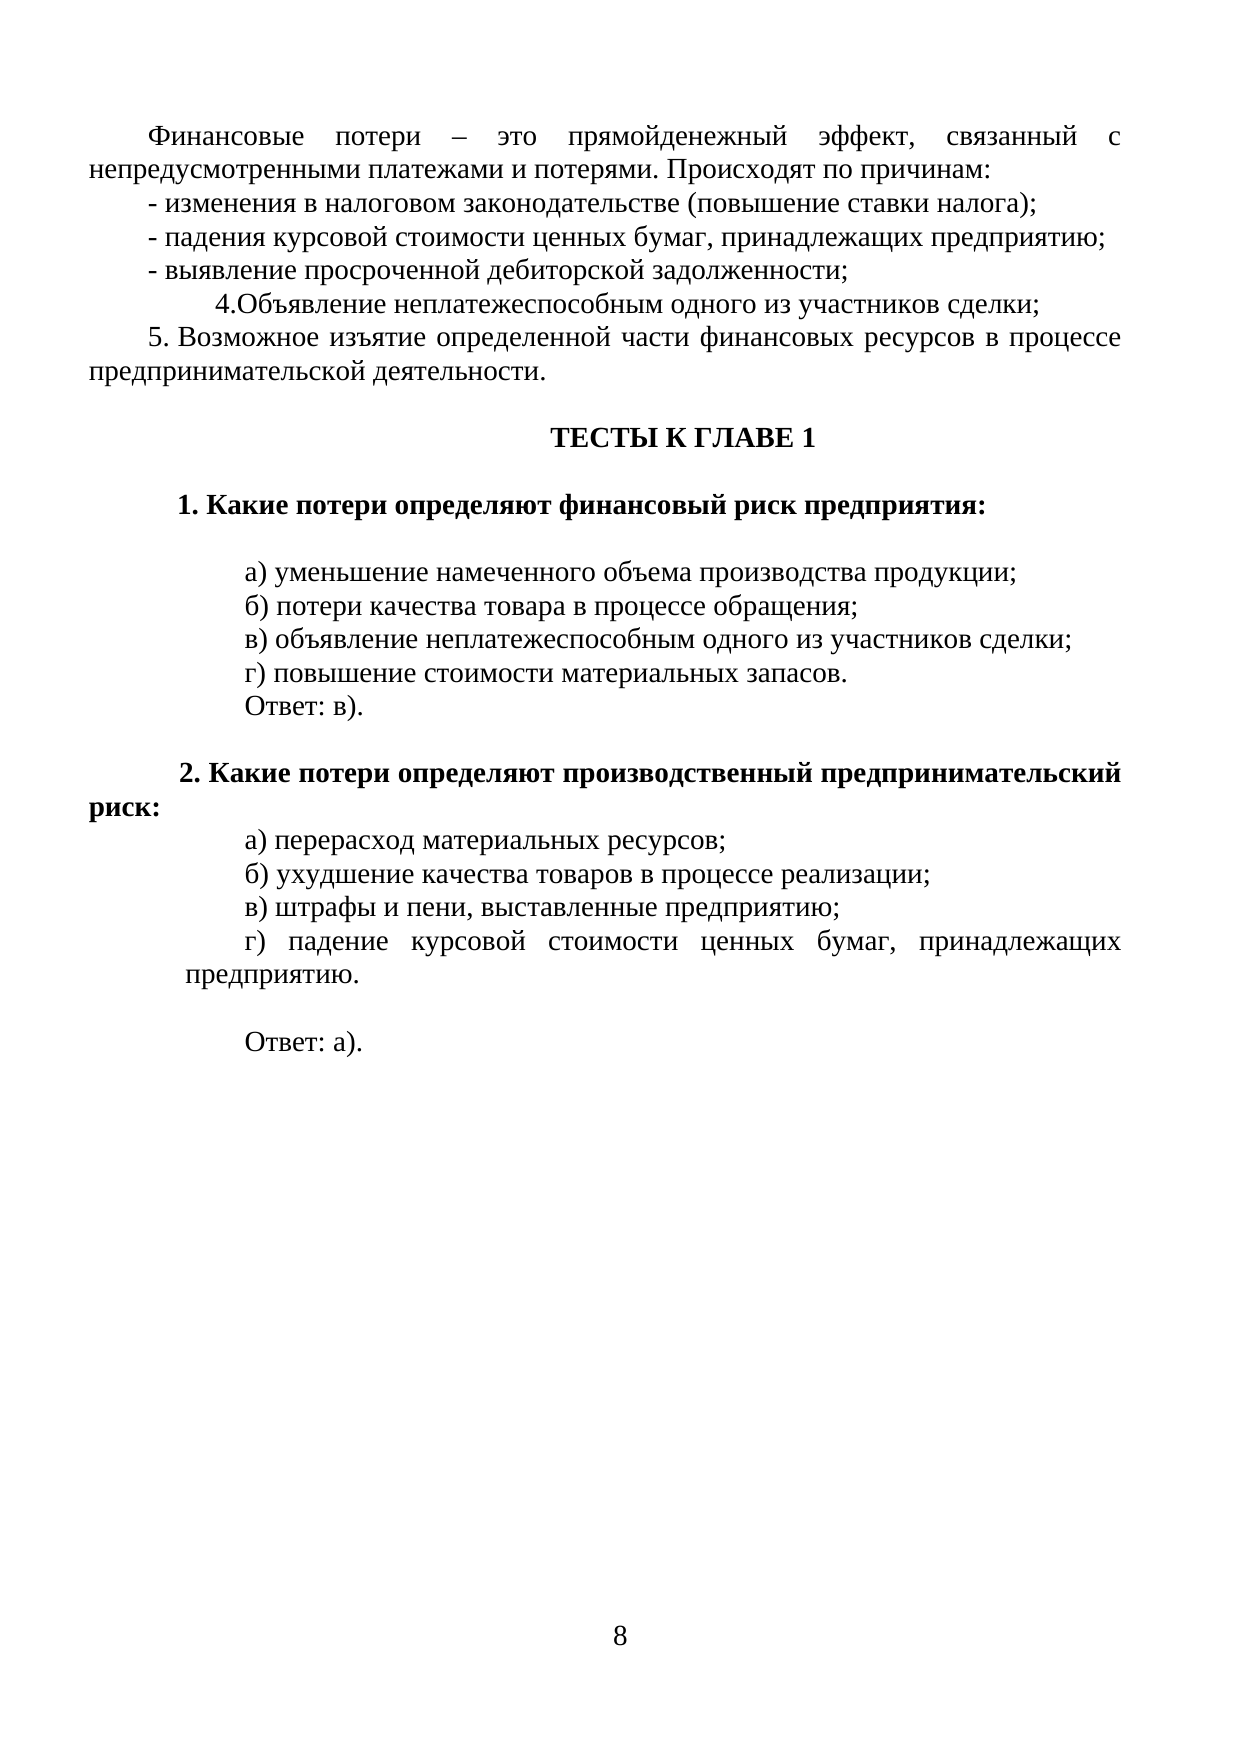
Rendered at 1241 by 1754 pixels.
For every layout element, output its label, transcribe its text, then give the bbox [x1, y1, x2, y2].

text а) уменьшение намеченного объема производства продукции; [185, 554, 1122, 588]
text - падения курсовой стоимости ценных бумаг, принадлежащих предприятию; [88, 219, 1122, 252]
text б) ухудшение качества товаров в процессе реализации; [185, 856, 1122, 889]
text Финансовые потери – это прямойденежный эффект, связанный с непредусмотренными платежами и потерями. Происходят по причинам: [88, 118, 1122, 185]
text Ответ: в). [185, 688, 1122, 722]
text - выявление просроченной дебиторской задолженности; [88, 252, 1122, 286]
text в) штрафы и пени, выставленные предприятию; [185, 889, 1122, 923]
list Возможное изъятие определенной части финансовых ресурсов в процессе предпринимательской деятельности. [88, 319, 1122, 386]
text а) перерасход материальных ресурсов; [185, 822, 1122, 856]
text - изменения в налоговом законодательстве (повышение ставки налога); [88, 185, 1122, 219]
text б) потери качества товара в процессе обращения; [185, 588, 1122, 621]
text в) объявление неплатежеспособным одного из участников сделки; [185, 621, 1122, 655]
text г) повышение стоимости материальных запасов. [185, 655, 1122, 688]
text 4.Объявление неплатежеспособным одного из участников сделки; [156, 286, 1122, 319]
text 1. Какие потери определяют финансовый риск предприятия: [88, 487, 1122, 521]
text 2. Какие потери определяют производственный предпринимательский риск: [88, 755, 1122, 822]
text г) падение курсовой стоимости ценных бумаг, принадлежащих предприятию. [185, 923, 1122, 990]
text ТЕСТЫ К ГЛАВЕ 1 [185, 420, 1122, 453]
text Ответ: а). [185, 1024, 1122, 1057]
